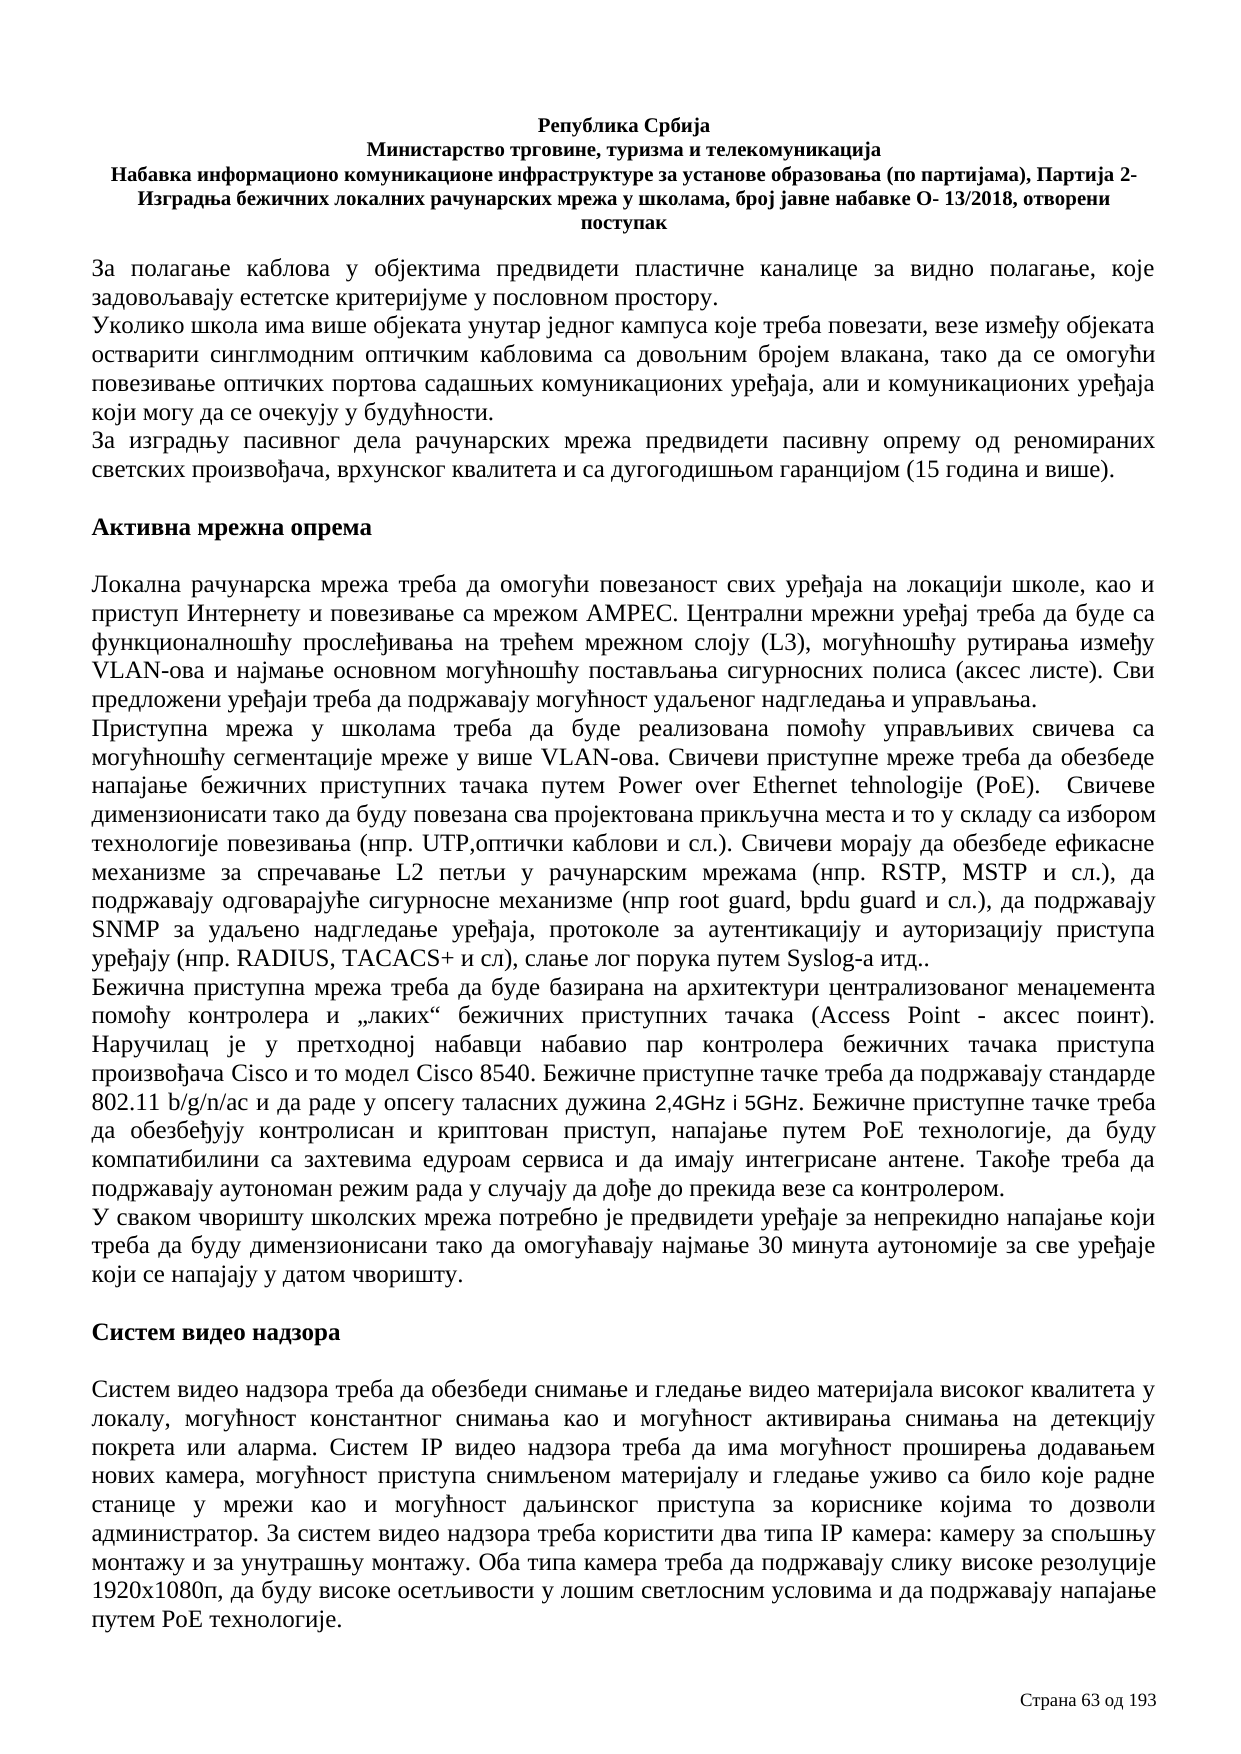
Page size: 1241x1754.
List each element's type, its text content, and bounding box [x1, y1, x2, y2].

text Локална рачунарска мрежа треба да омогући повезаност свих уређаја на локацији школе, као и приступ Интернету и повезивање са мрежом АМРЕС. Централни мрежни уређај треба да буде са функционалношћу прослеђивања на трећем мрежном слоју (L3), могућношћу рутирања између VLAN-ова и најмање основном могућношћу постављања сигурносних полиса (аксес листе). Сви предложени уређаји треба да подржавају могућност удаљеног надгледања и управљања. [91, 569, 1156, 713]
text Активна мрежна опрема [91, 512, 1156, 540]
text У сваком чворишту школских мрежа потребно је предвидети уређаје за непрекидно напајање који треба да буду димензионисани тако да омогућавају најмање 30 минута аутономије за све уређаје који се напајају у датом чворишту. [91, 1202, 1156, 1288]
text За изградњу пасивног дела рачунарских мрежа предвидети пасивну опрему од реномираних светских произвођача, врхунског квалитета и са дугогодишњом гаранцијом (15 година и више). [91, 425, 1156, 483]
text Уколико школа има више објеката унутар једног кампуса које треба повезати, везе између објеката остварити синглмодним оптичким кабловима са довољним бројем влакана, тако да се омогући повезивање оптичких портова садашњих комуникационих уређаја, али и комуникационих уређаја који могу да се очекују у будућности. [91, 310, 1156, 425]
text Систем видео надзора треба да обезбеди снимање и гледање видео материјала високог квалитета у локалу, могућност константног снимања као и могућност активирања снимања на детекцију покрета или аларма. Систем IP видео надзора треба да има могућност проширења додавањем нових камера, могућност приступа снимљеном материјалу и гледање уживо са било које радне станице у мрежи као и могућност даљинског приступа за кориснике којима то дозволи администратор. За систем видео надзора треба користити два типа IP камера: камеру за спољшњу монтажу и за унутрашњу монтажу. Оба типа камера треба да подржавају слику високе резолуције 1920x1080п, да буду високе осетљивости у лошим светлосним условима и да подржавају напајање путем PoE технологије. [91, 1374, 1156, 1633]
text Приступна мрежа у школама треба да буде реализована помоћу управљивих свичева са могућношћу сегментације мреже у више VLAN-ова. Свичеви приступне мреже треба да обезбеде напајање бежичних приступних тачака путем Power over Ethernet tehnologije (PoE). Свичеве димензионисати тако да буду повезана сва пројектована прикључна места и то у складу са избором технологије повезивања (нпр. UTP,оптички каблови и сл.). Свичеви морају да обезбеде ефикасне механизме за спречавање L2 петљи у рачунарским мрежама (нпр. RSTP, MSTP и сл.), да подржавају одговарајуће сигурносне механизме (нпр root guard, bpdu guard и сл.), да подржавају SNMP за удаљено надгледање уређаја, протоколе за аутентикацију и ауторизацију приступа уређају (нпр. RADIUS, TACACS+ и сл), слање лог порука путем Syslog-а итд.. [91, 713, 1156, 972]
text Систем видео надзора [91, 1317, 1156, 1345]
text Бежична приступна мрежа треба да буде базирана на архитектури централизованог менаџемента помоћу контролера и „лаких“ бежичних приступних тачака (Access Point - аксес поинт). Наручилац је у претходној набавци набавио пар контролера бежичних тачака приступа произвођача Cisco и то модел Cisco 8540. Бежичне приступне тачке треба да подржавају стандарде 802.11 b/g/n/ac и да раде у опсегу таласних дужина 2,4GHz i 5GHz. Бежичне приступне тачке треба да обезбеђују контролисан и криптован приступ, напајање путем PoE технологије, да буду компатибилини са захтевима едуроам сервиса и да имају интегрисане антене. Такође треба да подржавају аутономан режим рада у случају да дође до прекида везе са контролером. [91, 972, 1156, 1202]
text За полагање каблова у објектима предвидети пластичне каналице за видно полагање, које задовољавају естетске критеријуме у пословном простору. [91, 253, 1156, 310]
